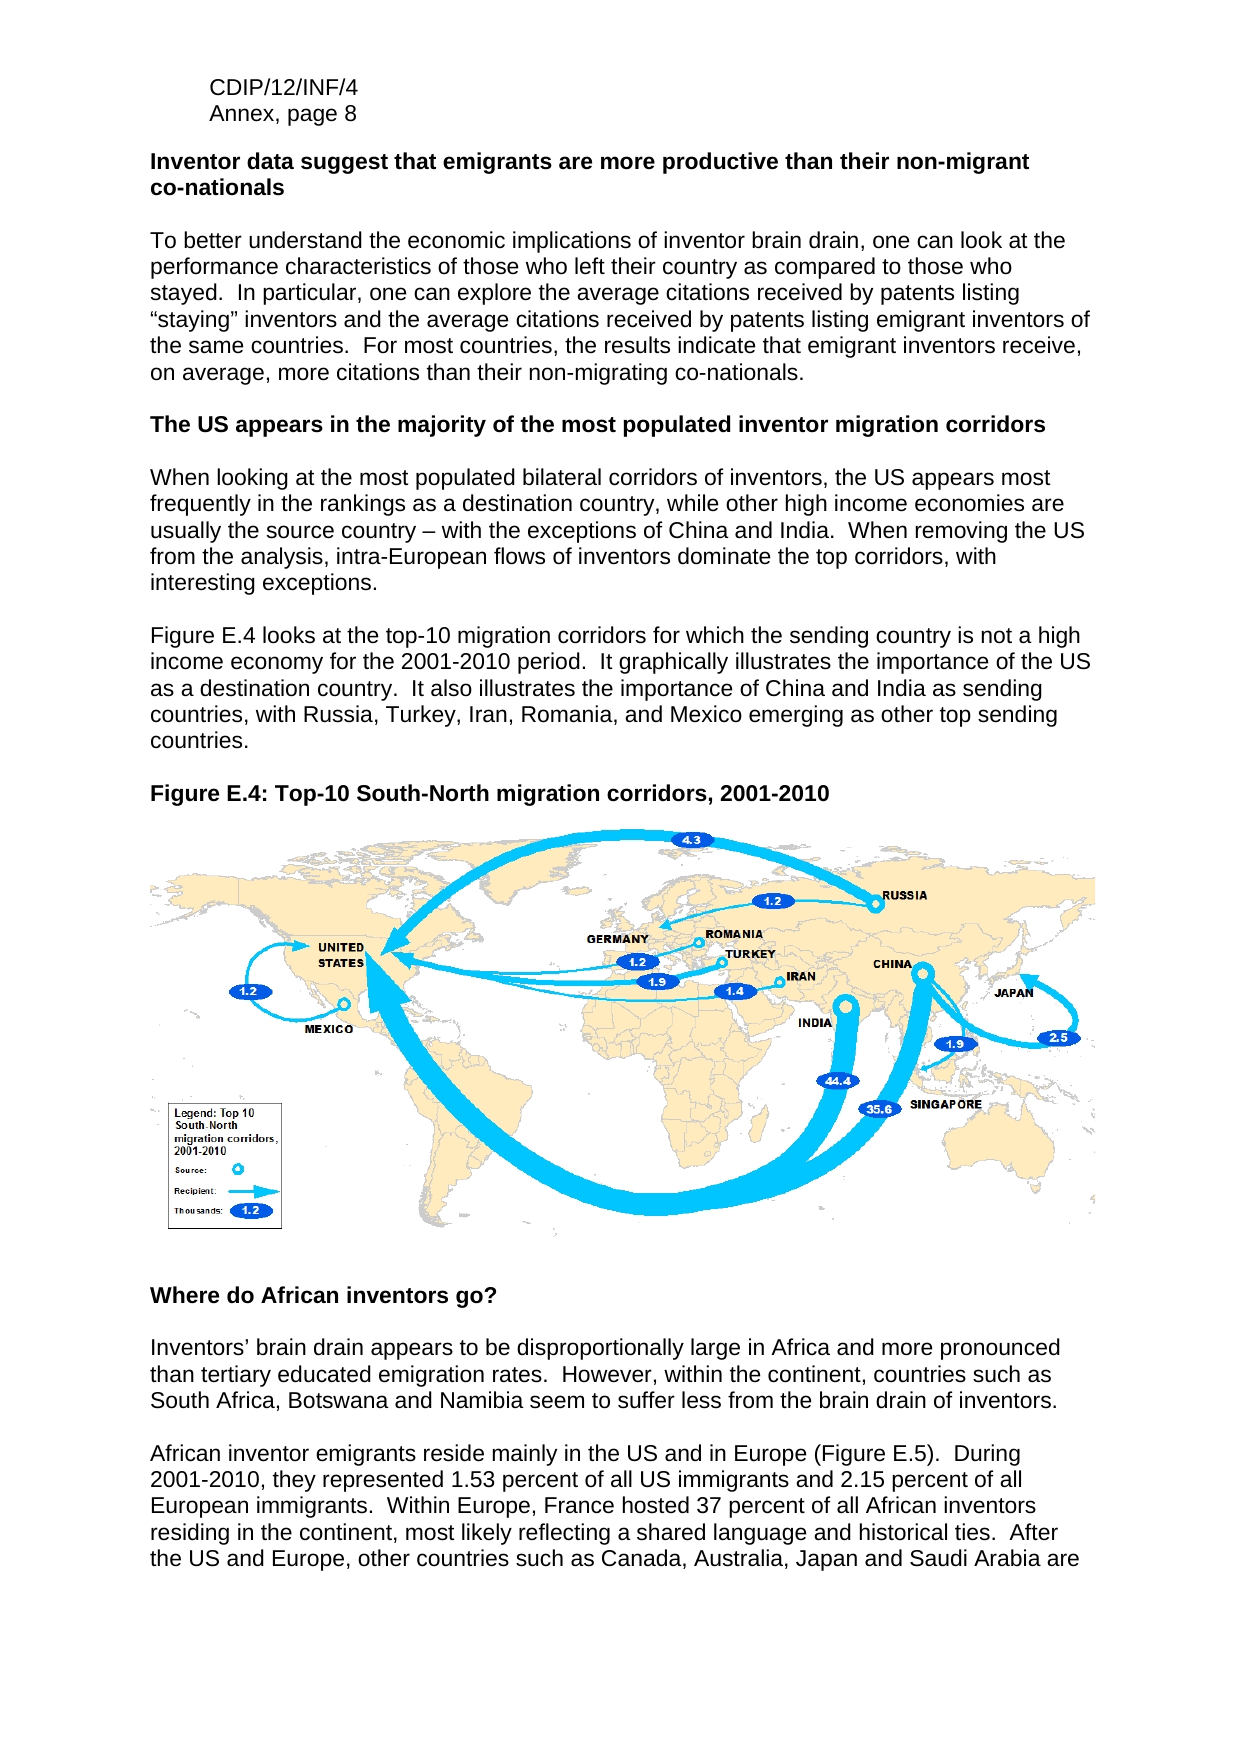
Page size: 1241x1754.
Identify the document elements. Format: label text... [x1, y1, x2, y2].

text Figure E.4: Top-10 South-North migration corridors, 2001-2010 [150, 780, 1093, 806]
text Where do African inventors go? [150, 1282, 1093, 1308]
text co-nationals [150, 174, 1093, 200]
text Inventor data suggest that emigrants are more productive than their non-migrant [150, 148, 1093, 174]
text To better understand the economic implications of inventor brain drain, one can look at the performance characteristics of those who left their country as compared to those who stayed. In particular, one can explore the average citations received by patents listing “staying” inventors and the average citations received by patents listing emigrant inventors of the same countries. For most countries, the results indicate that emigrant inventors receive, on average, more citations than their non-migrating co-nationals. [150, 227, 1093, 385]
text Inventors’ brain drain appears to be disproportionally large in Africa and more pronounced than tertiary educated emigration rates. However, within the continent, countries such as South Africa, Botswana and Namibia seem to suffer less from the brain drain of inventors. [150, 1334, 1093, 1413]
text African inventor emigrants reside mainly in the US and in Europe (Figure E.5). During [150, 1440, 1093, 1466]
text When looking at the most populated bilateral corridors of inventors, the US appears most frequently in the rankings as a destination country, while other high income economies are usually the source country – with the exceptions of China and India. When removing the US from the analysis, intra-European flows of inventors dominate the top corridors, with interesting exceptions. [150, 464, 1093, 596]
picture [150, 806, 1096, 1256]
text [150, 1466, 1093, 1571]
text Figure E.4 looks at the top-10 migration corridors for which the sending country is not a high income economy for the 2001-2010 period. It graphically illustrates the importance of the US as a destination country. It also illustrates the importance of China and India as sending countries, with Russia, Turkey, Iran, Romania, and Mexico emerging as other top sending countries. [150, 622, 1093, 754]
text The US appears in the majority of the most populated inventor migration corridors [150, 411, 1093, 437]
